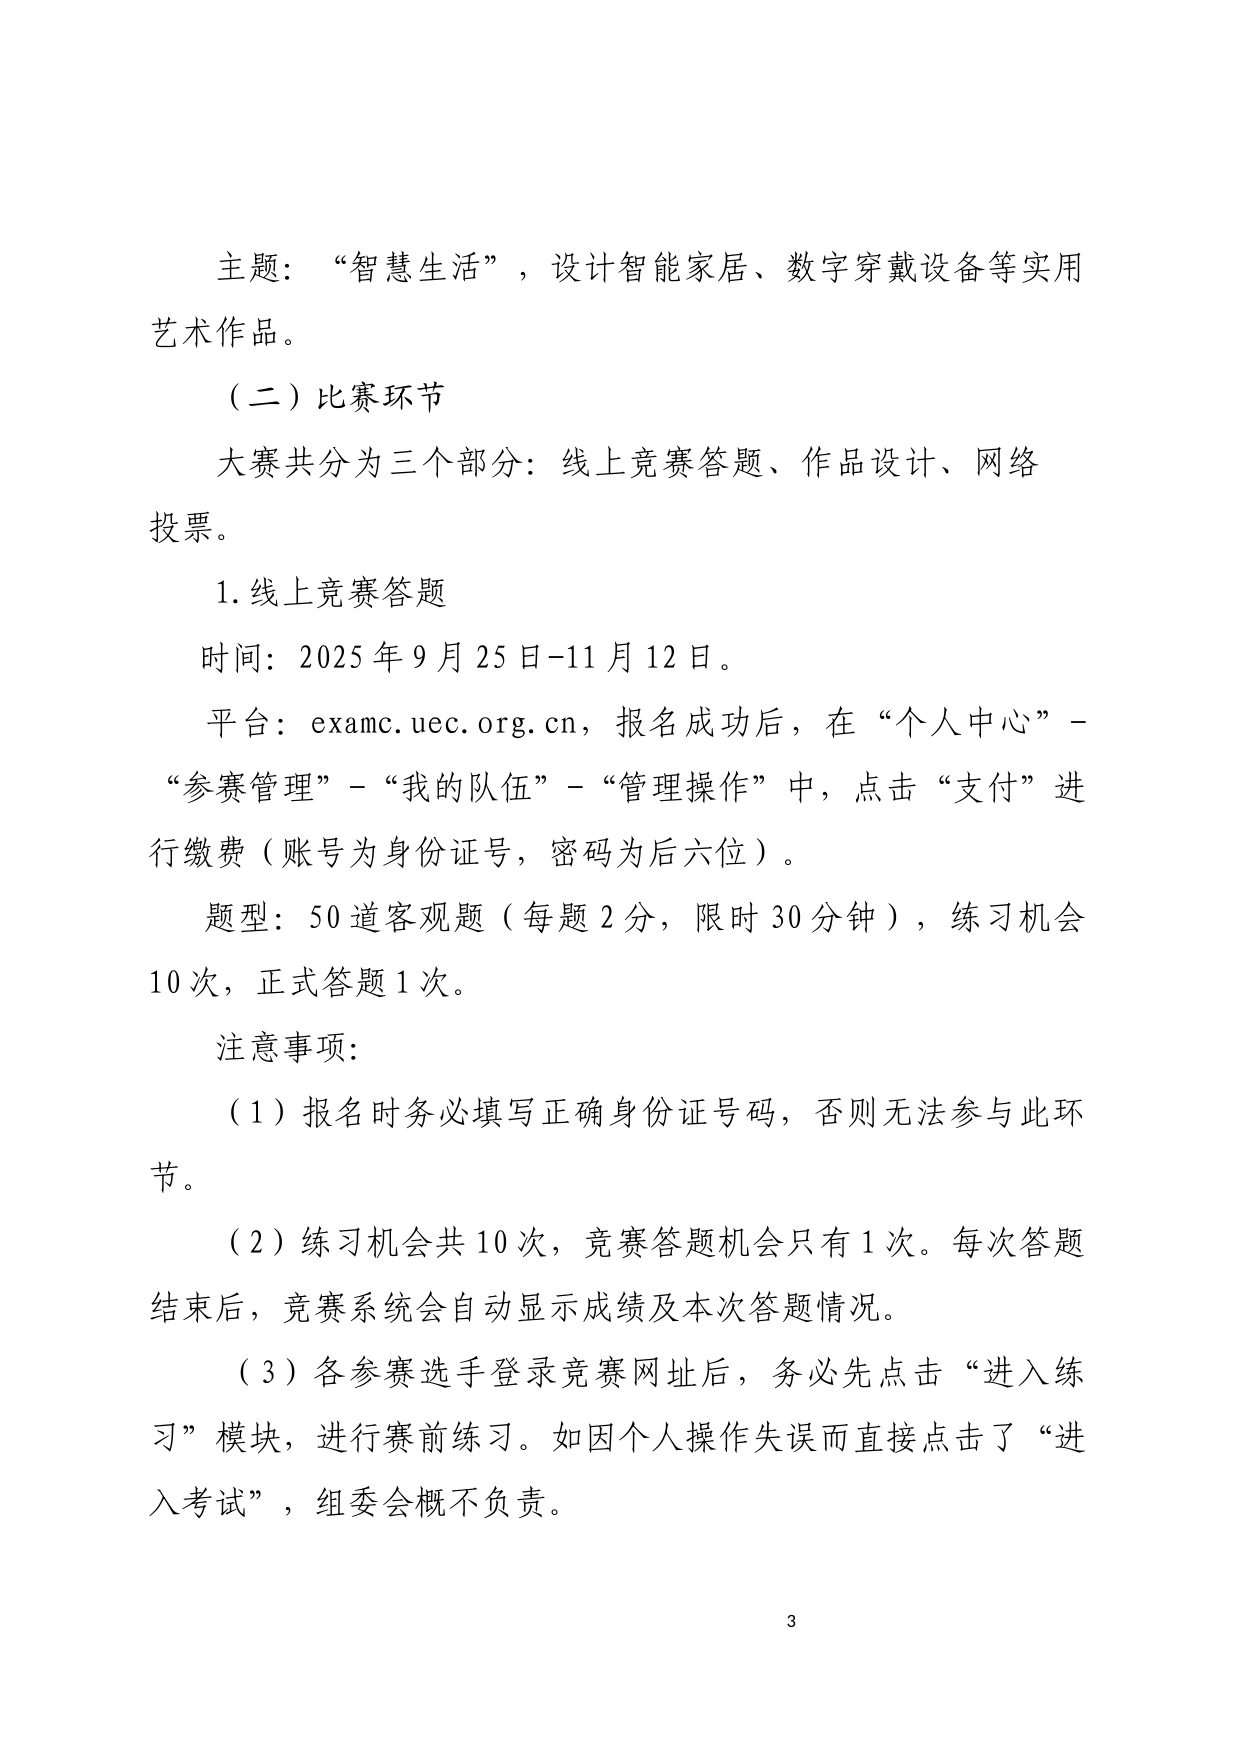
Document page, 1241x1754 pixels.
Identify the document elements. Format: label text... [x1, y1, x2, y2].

list （二）比赛环节 [148, 363, 1087, 428]
list （2）练习机会共10次，竞赛答题机会只有1次。每次答题结束后，竞赛系统会自动显示成绩及本次答题情况。 （3）各参赛选手登录竞赛网址后，务必先点击“进入练习”模块，进行赛前练习。如因个人操作失误而直接点击了“进入考试”，组委会概不负责。 [148, 1208, 1087, 1533]
text 主题：“智慧生活”，设计智能家居、数字穿戴设备等实用艺术作品。 [148, 233, 1087, 363]
text 题型：50道客观题（每题2分，限时30分钟），练习机会10次，正式答题1次。 [148, 883, 1087, 1013]
text 平台：examc.uec.org.cn，报名成功后，在“个人中心”-“参赛管理”-“我的队伍”-“管理操作”中，点击“支付”进行缴费（账号为身份证号，密码为后六位）。 [148, 688, 1087, 883]
list 注意事项： [148, 1013, 1087, 1078]
list （1）报名时务必填写正确身份证号码，否则无法参与此环节。 [148, 1078, 1087, 1208]
text 1.线上竞赛答题 [148, 558, 1087, 623]
text 时间：2025年9月25日-11月12日。 [148, 623, 1087, 688]
list 大赛共分为三个部分：线上竞赛答题、作品设计、网络投票。 [148, 428, 1043, 558]
